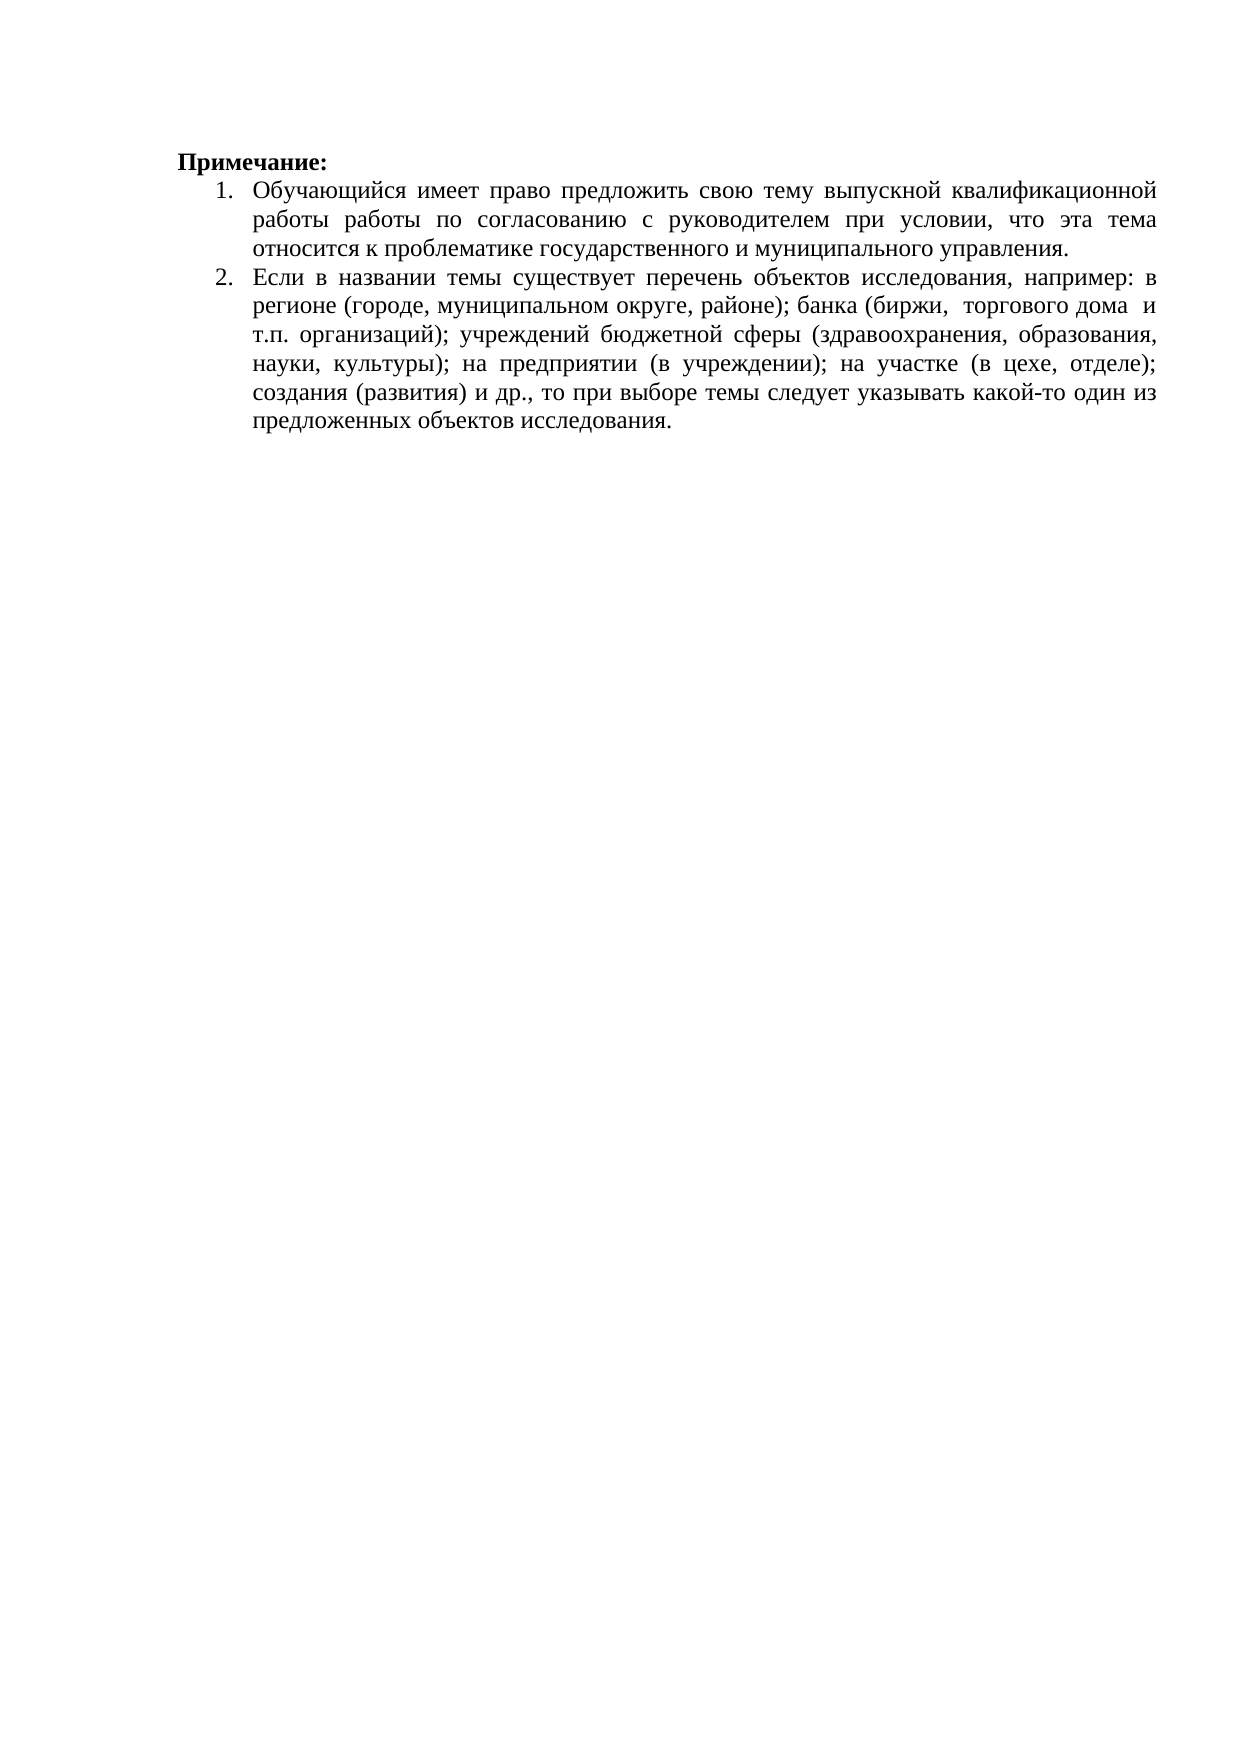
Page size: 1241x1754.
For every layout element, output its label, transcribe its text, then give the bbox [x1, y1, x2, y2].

list Обучающийся имеет право предложить свою тему выпускной квалификационной работы работы по согласованию с руководителем при условии, что эта тема относится к проблематике государственного и муниципального управления. [215, 176, 1158, 262]
text Примечание: [177, 147, 1152, 176]
list Если в названии темы существует перечень объектов исследования, например: в регионе (городе, муниципальном округе, районе); банка (биржи, торгового дома и т.п. организаций); учреждений бюджетной сферы (здравоохранения, образования, науки, культуры); на предприятии (в учреждении); на участке (в цехе, отделе); создания (развития) и др., то при выборе темы следует указывать какой-то один из предложенных объектов исследования. [215, 262, 1158, 434]
